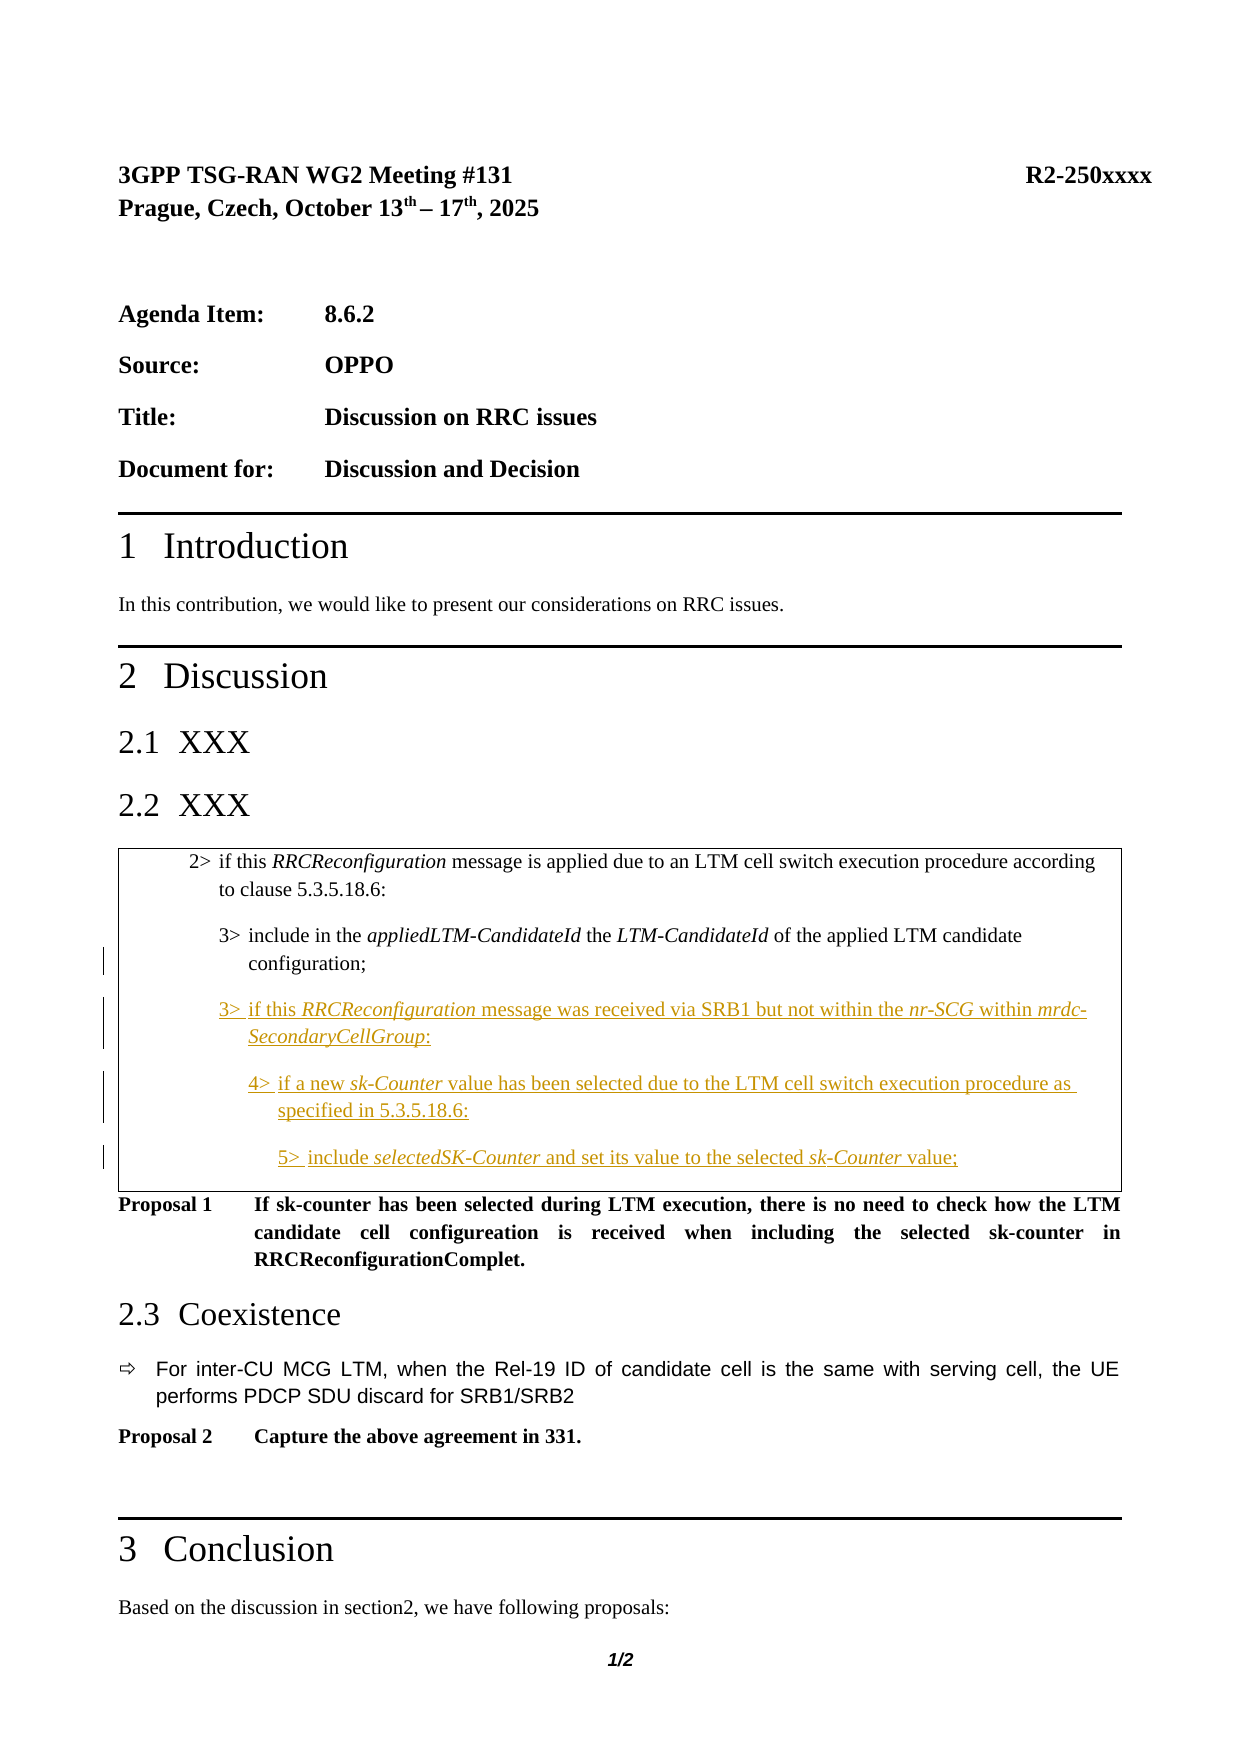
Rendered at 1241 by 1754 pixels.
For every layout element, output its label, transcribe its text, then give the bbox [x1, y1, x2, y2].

subtitle Conclusion [118, 1520, 1122, 1569]
subtitle Coexistence [118, 1294, 1122, 1332]
subtitle Discussion [118, 648, 1122, 697]
text In this contribution, we would like to present our considerations on RRC issues. [118, 592, 1122, 616]
subtitle XXX [118, 785, 1122, 823]
text 3GPP TSG-RAN WG2 Meeting #131 R2-250xxxx [118, 160, 1122, 189]
text Source: OPPO [118, 351, 1122, 379]
list For inter-CU MCG LTM, when the Rel-19 ID of candidate cell is the same with serving cell, the UE performs PDCP SDU discard for SRB1/SRB2 [118, 1357, 1122, 1408]
text Based on the discussion in section2, we have following proposals: [118, 1594, 1122, 1619]
text Prague, Czech, October 13th – 17th, 2025 [118, 193, 1122, 222]
text Agenda Item: 8.6.2 [118, 299, 1122, 328]
text Document for: Discussion and Decision [118, 454, 1122, 483]
table_header 2> if this RRCReconfiguration message is applied due to an LTM cell switch execution procedure according to clause 5.3.5.18.6: 3> include in the appliedLTM-CandidateId the LTM-CandidateId of the applied LTM candidate configuration; [119, 849, 1121, 1191]
subtitle Introduction [118, 515, 1122, 567]
subtitle XXX [118, 722, 1122, 761]
text If sk-counter has been selected during LTM execution, there is no need to check how the LTM candidate cell configureation is received when including the selected sk-counter in RRCReconfigurationComplet. [118, 1192, 1122, 1271]
text Capture the above agreement in 331. [118, 1424, 1122, 1448]
text Title: Discussion on RRC issues [118, 402, 1122, 431]
